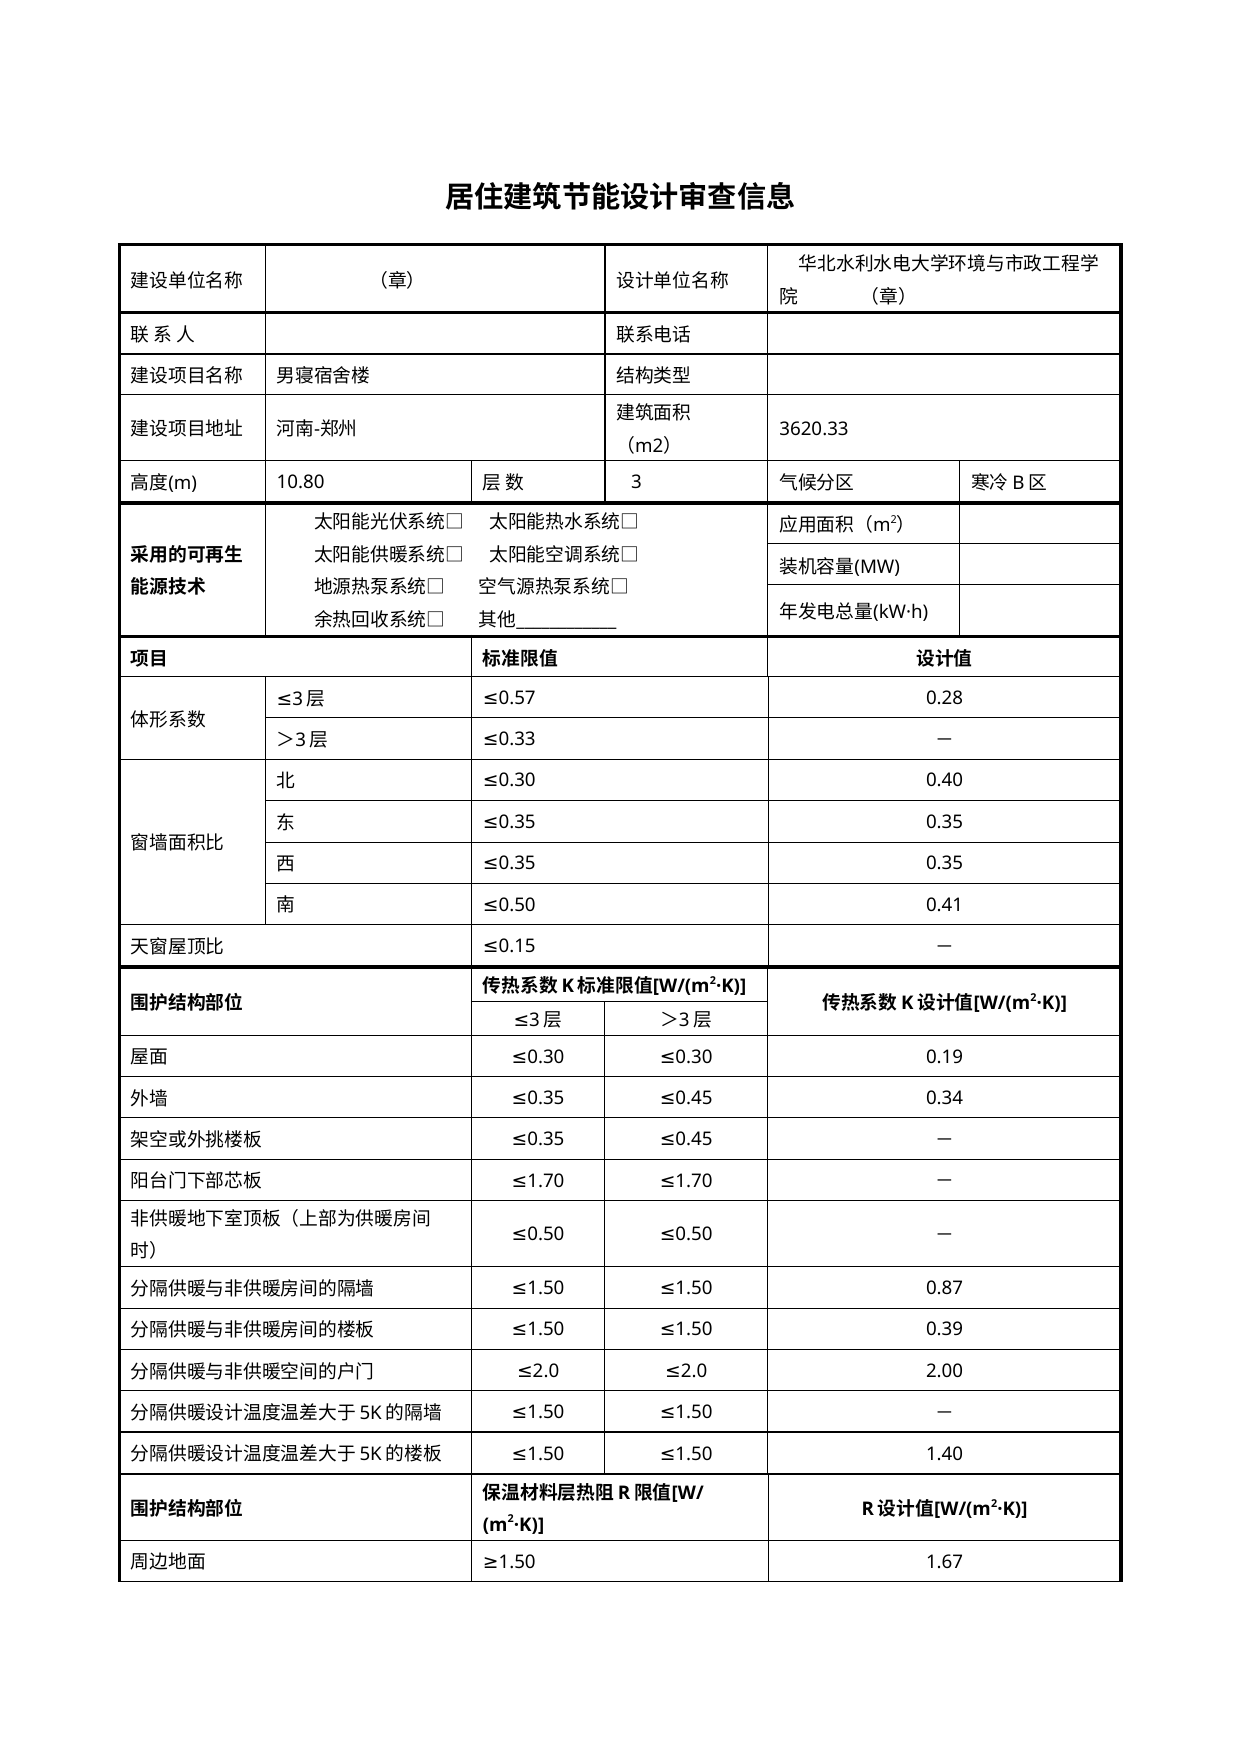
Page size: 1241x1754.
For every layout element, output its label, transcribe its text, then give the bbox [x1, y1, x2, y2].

table_cell 体形系数 [121, 677, 265, 759]
table_cell 0.41 [769, 884, 1119, 924]
table_cell ≤2.0 [472, 1350, 604, 1390]
table_cell 装机容量(MW) [768, 544, 959, 584]
table_cell ≤3层 [472, 1002, 604, 1034]
table_cell 10.80 [266, 461, 471, 501]
table_cell 建设项目地址 [121, 395, 265, 460]
table_cell 联 系 人 [121, 314, 265, 353]
table_cell 分隔供暖与非供暖空间的户门 [121, 1350, 471, 1390]
table_cell 0.39 [768, 1309, 1119, 1349]
table_cell 项目 [121, 638, 471, 676]
table_cell 围护结构部位 [121, 969, 471, 1034]
table_cell 0.87 [768, 1267, 1119, 1307]
table_cell 联系电话 [606, 314, 767, 353]
table_cell ≤1.50 [605, 1433, 767, 1473]
table_cell 屋面 [121, 1036, 471, 1076]
table_cell 阳台门下部芯板 [121, 1160, 471, 1200]
table_cell 建设项目名称 [121, 355, 265, 394]
table_cell 1.67 [769, 1541, 1119, 1581]
table_cell 0.35 [769, 843, 1119, 883]
table_cell ≤0.35 [472, 1118, 604, 1159]
table_cell 0.40 [769, 760, 1119, 800]
table_cell ≤0.50 [472, 1201, 604, 1266]
table_cell [960, 544, 1119, 584]
table_cell 层 数 [472, 461, 604, 501]
table_cell R设计值[W/(m2·K)] [769, 1475, 1119, 1540]
table_cell 河南-郑州 [266, 395, 604, 460]
table_cell 采用的可再生能源技术 [121, 505, 265, 634]
table_cell 周边地面 [121, 1541, 471, 1581]
table_cell [768, 314, 1119, 353]
table_cell 外墙 [121, 1077, 471, 1117]
table_cell － [768, 1118, 1119, 1159]
table_cell ＞3层 [266, 718, 471, 759]
table_header （章） [266, 246, 604, 311]
table_cell ≤1.70 [605, 1160, 767, 1200]
table_cell ≤0.30 [472, 1036, 604, 1076]
table_cell 2.00 [768, 1350, 1119, 1390]
table_header 设计单位名称 [606, 246, 767, 311]
table_cell ＞3层 [605, 1002, 767, 1034]
table_cell ≤0.15 [472, 925, 768, 965]
table_cell ≤2.0 [605, 1350, 767, 1390]
table_cell 分隔供暖设计温度温差大于5K的隔墙 [121, 1391, 471, 1431]
table_cell ≤0.35 [472, 1077, 604, 1117]
table_cell ≤0.57 [472, 677, 768, 717]
table_cell 1.40 [768, 1433, 1119, 1473]
table_cell [960, 505, 1119, 543]
table_cell 分隔供暖与非供暖房间的楼板 [121, 1309, 471, 1349]
table_cell [960, 585, 1119, 634]
table_cell － [769, 718, 1119, 759]
table_cell 年发电总量(kW·h) [768, 585, 959, 634]
table_cell 男寝宿舍楼 [266, 355, 604, 394]
table_cell 标准限值 [472, 638, 767, 676]
table_cell ≤0.45 [605, 1077, 767, 1117]
table_cell 传热系数K设计值[W/(m2·K)] [768, 969, 1119, 1034]
table_cell 建筑面积（m2） [606, 395, 767, 460]
table_cell ≤0.50 [472, 884, 768, 924]
table_cell 保温材料层热阻R限值[W/(m2·K)] [472, 1475, 768, 1540]
table_cell 北 [266, 760, 471, 800]
table_header 华北水利水电大学环境与市政工程学院 （章） [768, 246, 1119, 311]
table_cell ≤0.30 [472, 760, 768, 800]
table_cell ≥1.50 [472, 1541, 768, 1581]
table_cell 围护结构部位 [121, 1475, 471, 1540]
table_cell ≤1.50 [472, 1309, 604, 1349]
table_cell ≤0.33 [472, 718, 768, 759]
text 居住建筑节能设计审查信息 [187, 162, 1053, 227]
table_cell 传热系数K标准限值[W/(m2·K)] [472, 969, 767, 1001]
table_cell 西 [266, 843, 471, 883]
table_cell ≤1.50 [605, 1391, 767, 1431]
table_cell ≤1.50 [472, 1433, 604, 1473]
table_cell 南 [266, 884, 471, 924]
table_cell 分隔供暖与非供暖房间的隔墙 [121, 1267, 471, 1307]
table_cell 3620.33 [768, 395, 1119, 460]
table_cell 3 [606, 461, 767, 501]
table_cell 0.34 [768, 1077, 1119, 1117]
table_cell 0.19 [768, 1036, 1119, 1076]
table_cell 太阳能光伏系统□ 太阳能热水系统□ 太阳能供暖系统□ 太阳能空调系统□ 地源热泵系统□ 空气源热泵系统□ 余热回收系统□ 其他____________ [266, 505, 767, 634]
table_cell ≤1.70 [472, 1160, 604, 1200]
table_cell 0.28 [769, 677, 1119, 717]
table_cell ≤1.50 [605, 1267, 767, 1307]
table_cell [768, 355, 1119, 394]
table_cell 东 [266, 801, 471, 841]
table_cell ≤3层 [266, 677, 471, 717]
table_cell ≤0.35 [472, 801, 768, 841]
table_cell 分隔供暖设计温度温差大于5K的楼板 [121, 1433, 471, 1473]
table_header 建设单位名称 [121, 246, 265, 311]
table_cell 设计值 [768, 638, 1119, 676]
table_cell － [769, 925, 1119, 965]
table_cell 应用面积（m2） [768, 505, 959, 543]
table_cell 气候分区 [768, 461, 959, 501]
table_cell 架空或外挑楼板 [121, 1118, 471, 1159]
table_cell 0.35 [769, 801, 1119, 841]
table_cell [266, 314, 604, 353]
table_cell 结构类型 [606, 355, 767, 394]
table_cell 高度(m) [121, 461, 265, 501]
table_cell ≤1.50 [605, 1309, 767, 1349]
table_cell － [768, 1391, 1119, 1431]
table_cell ≤1.50 [472, 1267, 604, 1307]
table_cell 非供暖地下室顶板（上部为供暖房间时） [121, 1201, 471, 1266]
table_cell 寒冷B区 [960, 461, 1119, 501]
table_cell ≤0.45 [605, 1118, 767, 1159]
table_cell 天窗屋顶比 [121, 925, 471, 965]
table_cell ≤1.50 [472, 1391, 604, 1431]
table_cell － [768, 1201, 1119, 1266]
table_cell ≤0.50 [605, 1201, 767, 1266]
table_cell ≤0.35 [472, 843, 768, 883]
table_cell － [768, 1160, 1119, 1200]
table_cell 窗墙面积比 [121, 760, 265, 924]
table_cell ≤0.30 [605, 1036, 767, 1076]
